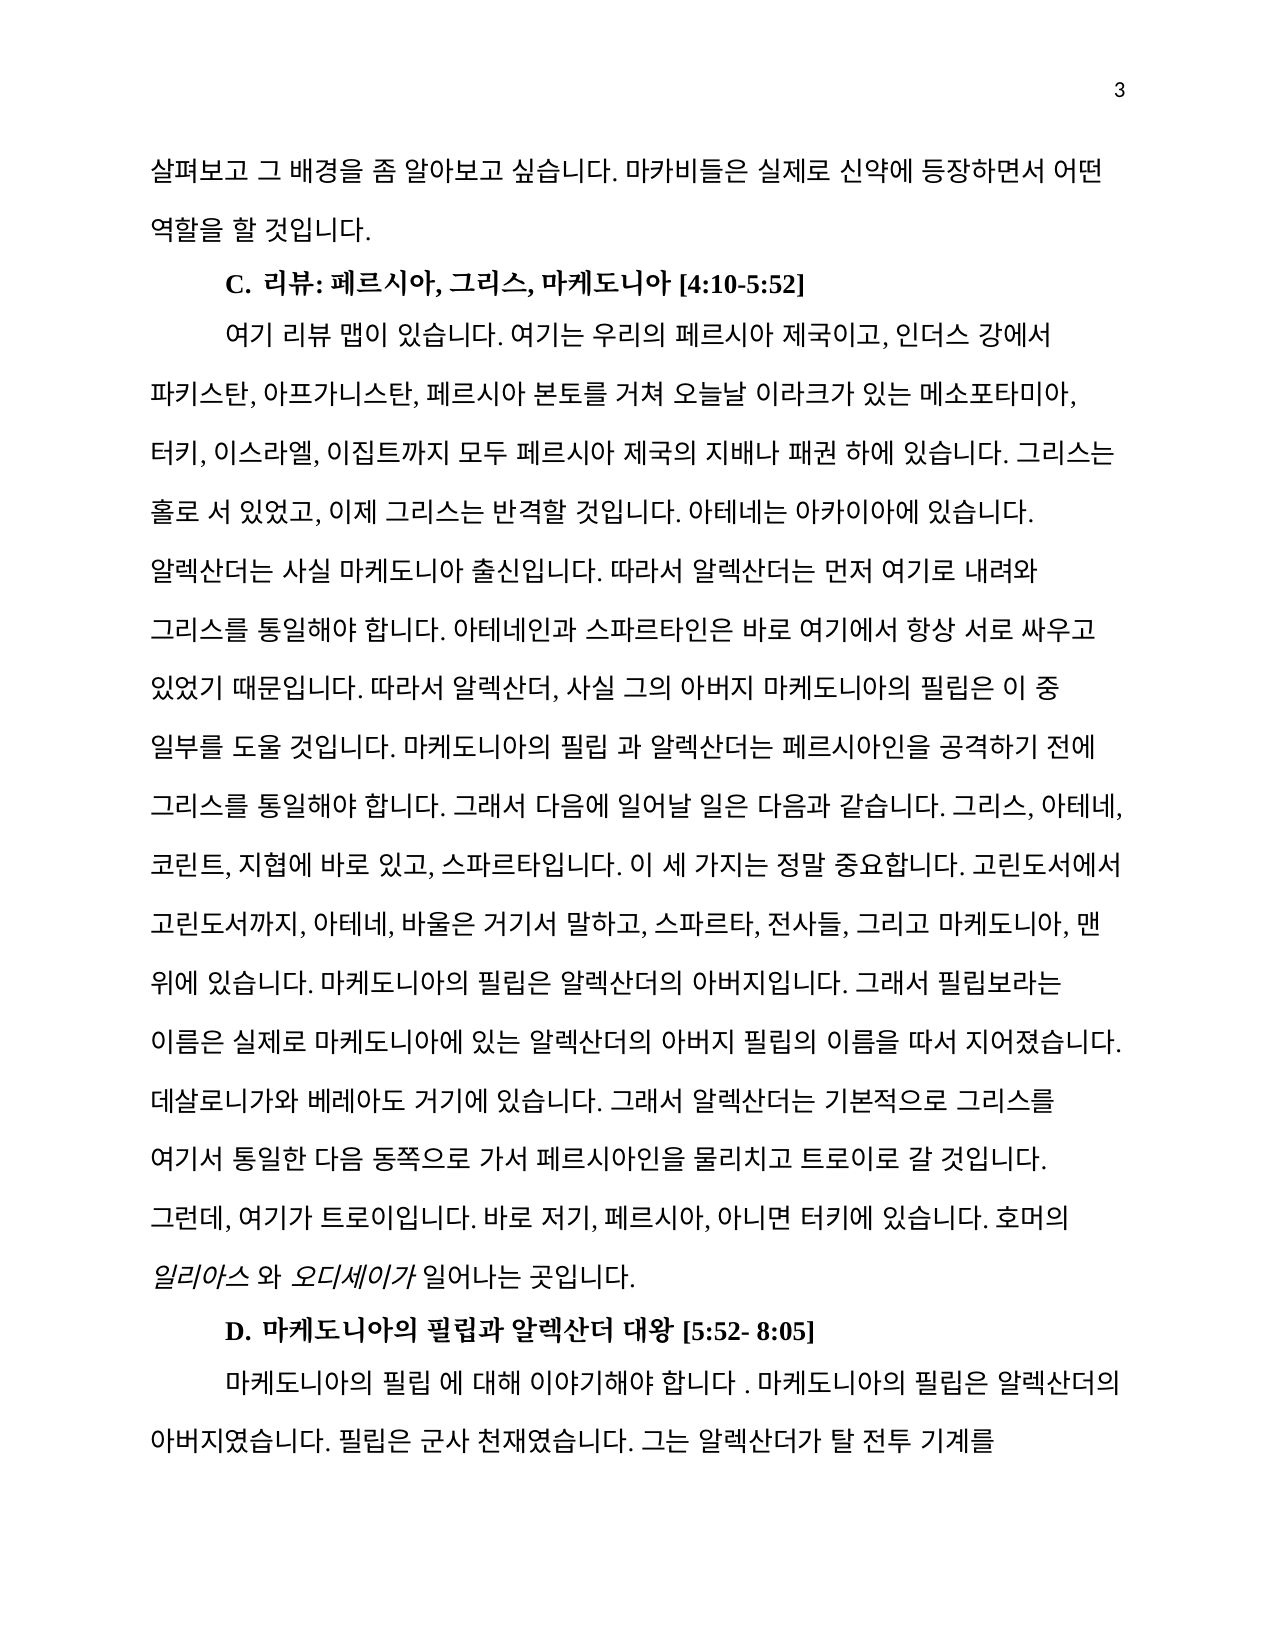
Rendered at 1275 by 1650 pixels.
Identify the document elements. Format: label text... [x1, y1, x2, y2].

list 마케도니아의 필립과 알렉산더 대왕 [5:52- 8:05] [225, 1315, 1125, 1346]
list 리뷰: 페르시아, 그리스, 마케도니아 [4:10-5:52] [225, 268, 1125, 299]
text 여기 리뷰 맵이 있습니다. 여기는 우리의 페르시아 제국이고, 인더스 강에서 파키스탄, 아프가니스탄, 페르시아 본토를 거쳐 오늘날 이라크가 있는 메소포타미아, 터키, 이스라엘, 이집트까지 모두 페르시아 제국의 지배나 패권 하에 있습니다. 그리스는 홀로 서 있었고, 이제 그리스는 반격할 것입니다. 아테네는 아카이아에 있습니다. 알렉산더는 사실 마케도니아 출신입니다. 따라서 알렉산더는 먼저 여기로 내려와 그리스를 통일해야 합니다. 아테네인과 스파르타인은 바로 여기에서 항상 서로 싸우고 있었기 때문입니다. 따라서 알렉산더, 사실 그의 아버지 마케도니아의 필립은 이 중 일부를 도울 것입니다. 마케도니아의 필립 과 알렉산더는 페르시아인을 공격하기 전에 그리스를 통일해야 합니다. 그래서 다음에 일어날 일은 다음과 같습니다. 그리스, 아테네, 코린트, 지협에 바로 있고, 스파르타입니다. 이 세 가지는 정말 중요합니다. 고린도서에서 고린도서까지, 아테네, 바울은 거기서 말하고, 스파르타, 전사들, 그리고 마케도니아, 맨 위에 있습니다. 마케도니아의 필립은 알렉산더의 아버지입니다. 그래서 필립보라는 이름은 실제로 마케도니아에 있는 알렉산더의 아버지 필립의 이름을 따서 지어졌습니다. 데살로니가와 베레아도 거기에 있습니다. 그래서 알렉산더는 기본적으로 그리스를 여기서 통일한 다음 동쪽으로 가서 페르시아인을 물리치고 트로이로 갈 것입니다. 그런데, 여기가 트로이입니다. 바로 저기, 페르시아, 아니면 터키에 있습니다. 호머의 일리아스 와 오디세이가 일어나는 곳입니다. [150, 314, 1125, 1295]
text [150, 1362, 1125, 1460]
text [150, 150, 1125, 248]
